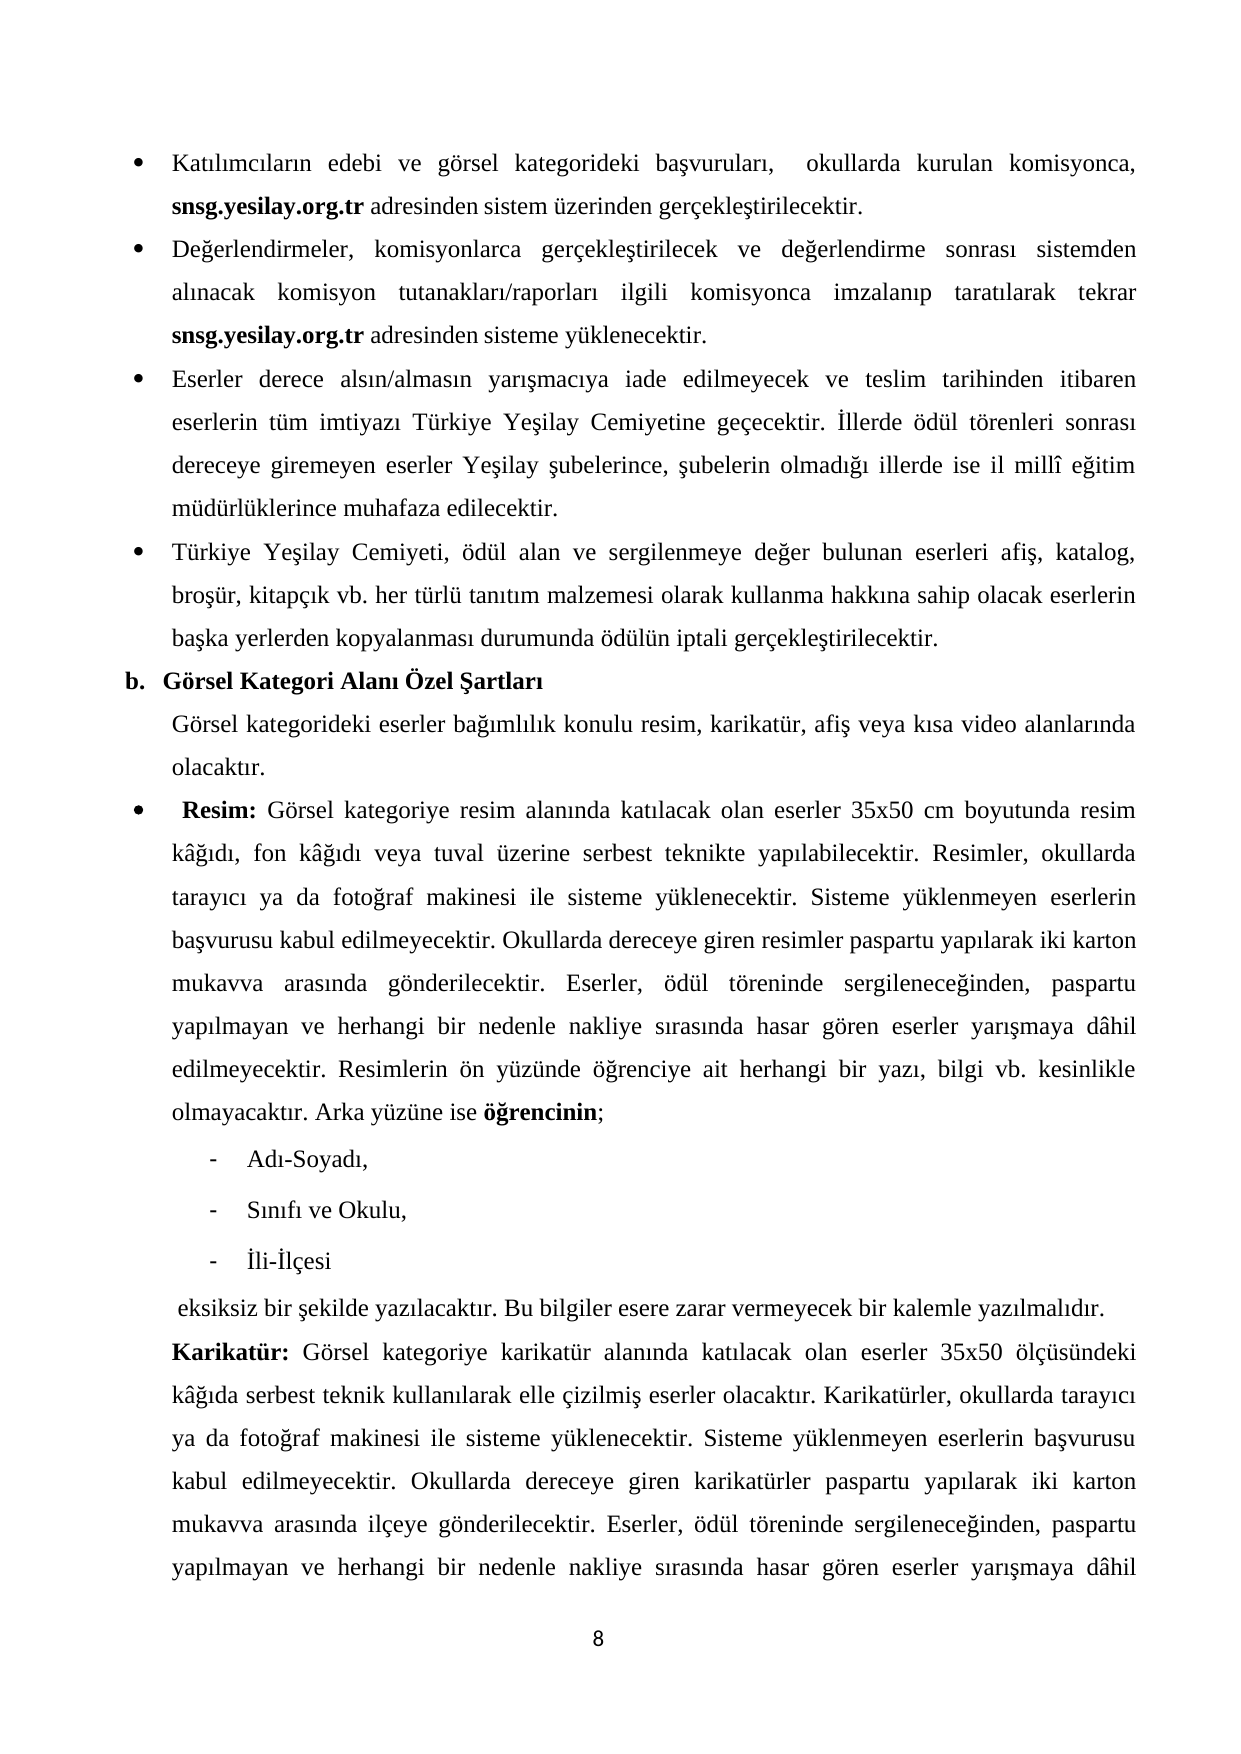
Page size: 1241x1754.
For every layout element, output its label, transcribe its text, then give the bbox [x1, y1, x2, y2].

list Görsel kategorideki eserler bağımlılık konulu resim, karikatür, afiş veya kısa video alanlarında olacaktır. [172, 709, 1137, 781]
list Katılımcıların edebi ve görsel kategorideki başvuruları, okullarda kurulan komisyonca, snsg.yesilay.org.tr adresinden sistem üzerinden gerçekleştirilecektir. [134, 148, 1137, 220]
list Sınıfı ve Okulu, [209, 1191, 1137, 1225]
list Eserler derece alsın/almasın yarışmacıya iade edilmeyecek ve teslim tarihinden itibaren eserlerin tüm imtiyazı Türkiye Yeşilay Cemiyetine geçecektir. İllerde ödül törenleri sonrası dereceye giremeyen eserler Yeşilay şubelerince, şubelerin olmadığı illerde ise il millî eğitim müdürlüklerince muhafaza edilecektir. [134, 364, 1137, 522]
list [172, 1337, 1137, 1581]
list Resim: Görsel kategoriye resim alanında katılacak olan eserler 35x50 cm boyutunda resim kâğıdı, fon kâğıdı veya tuval üzerine serbest teknikte yapılabilecektir. Resimler, okullarda tarayıcı ya da fotoğraf makinesi ile sisteme yüklenecektir. Sisteme yüklenmeyen eserlerin başvurusu kabul edilmeyecektir. Okullarda dereceye giren resimler paspartu yapılarak iki karton mukavva arasında gönderilecektir. Eserler, ödül töreninde sergileneceğinden, paspartu yapılmayan ve herhangi bir nedenle nakliye sırasında hasar gören eserler yarışmaya dâhil edilmeyecektir. Resimlerin ön yüzünde öğrenciye ait herhangi bir yazı, bilgi vb. kesinlikle olmayacaktır. Arka yüzüne ise öğrencinin; [134, 795, 1137, 1126]
list Türkiye Yeşilay Cemiyeti, ödül alan ve sergilenmeye değer bulunan eserleri afiş, katalog, broşür, kitapçık vb. her türlü tanıtım malzemesi olarak kullanma hakkına sahip olacak eserlerin başka yerlerden kopyalanması durumunda ödülün iptali gerçekleştirilecektir. [134, 537, 1137, 652]
list Görsel Kategori Alanı Özel Şartları [125, 666, 1137, 695]
list Adı-Soyadı, [209, 1140, 1137, 1174]
list Değerlendirmeler, komisyonlarca gerçekleştirilecek ve değerlendirme sonrası sistemden alınacak komisyon tutanakları/raporları ilgili komisyonca imzalanıp taratılarak tekrar snsg.yesilay.org.tr adresinden sisteme yüklenecektir. [134, 234, 1137, 349]
list İli-İlçesi [209, 1242, 1137, 1276]
list eksiksiz bir şekilde yazılacaktır. Bu bilgiler esere zarar vermeyecek bir kalemle yazılmalıdır. [177, 1293, 1137, 1322]
